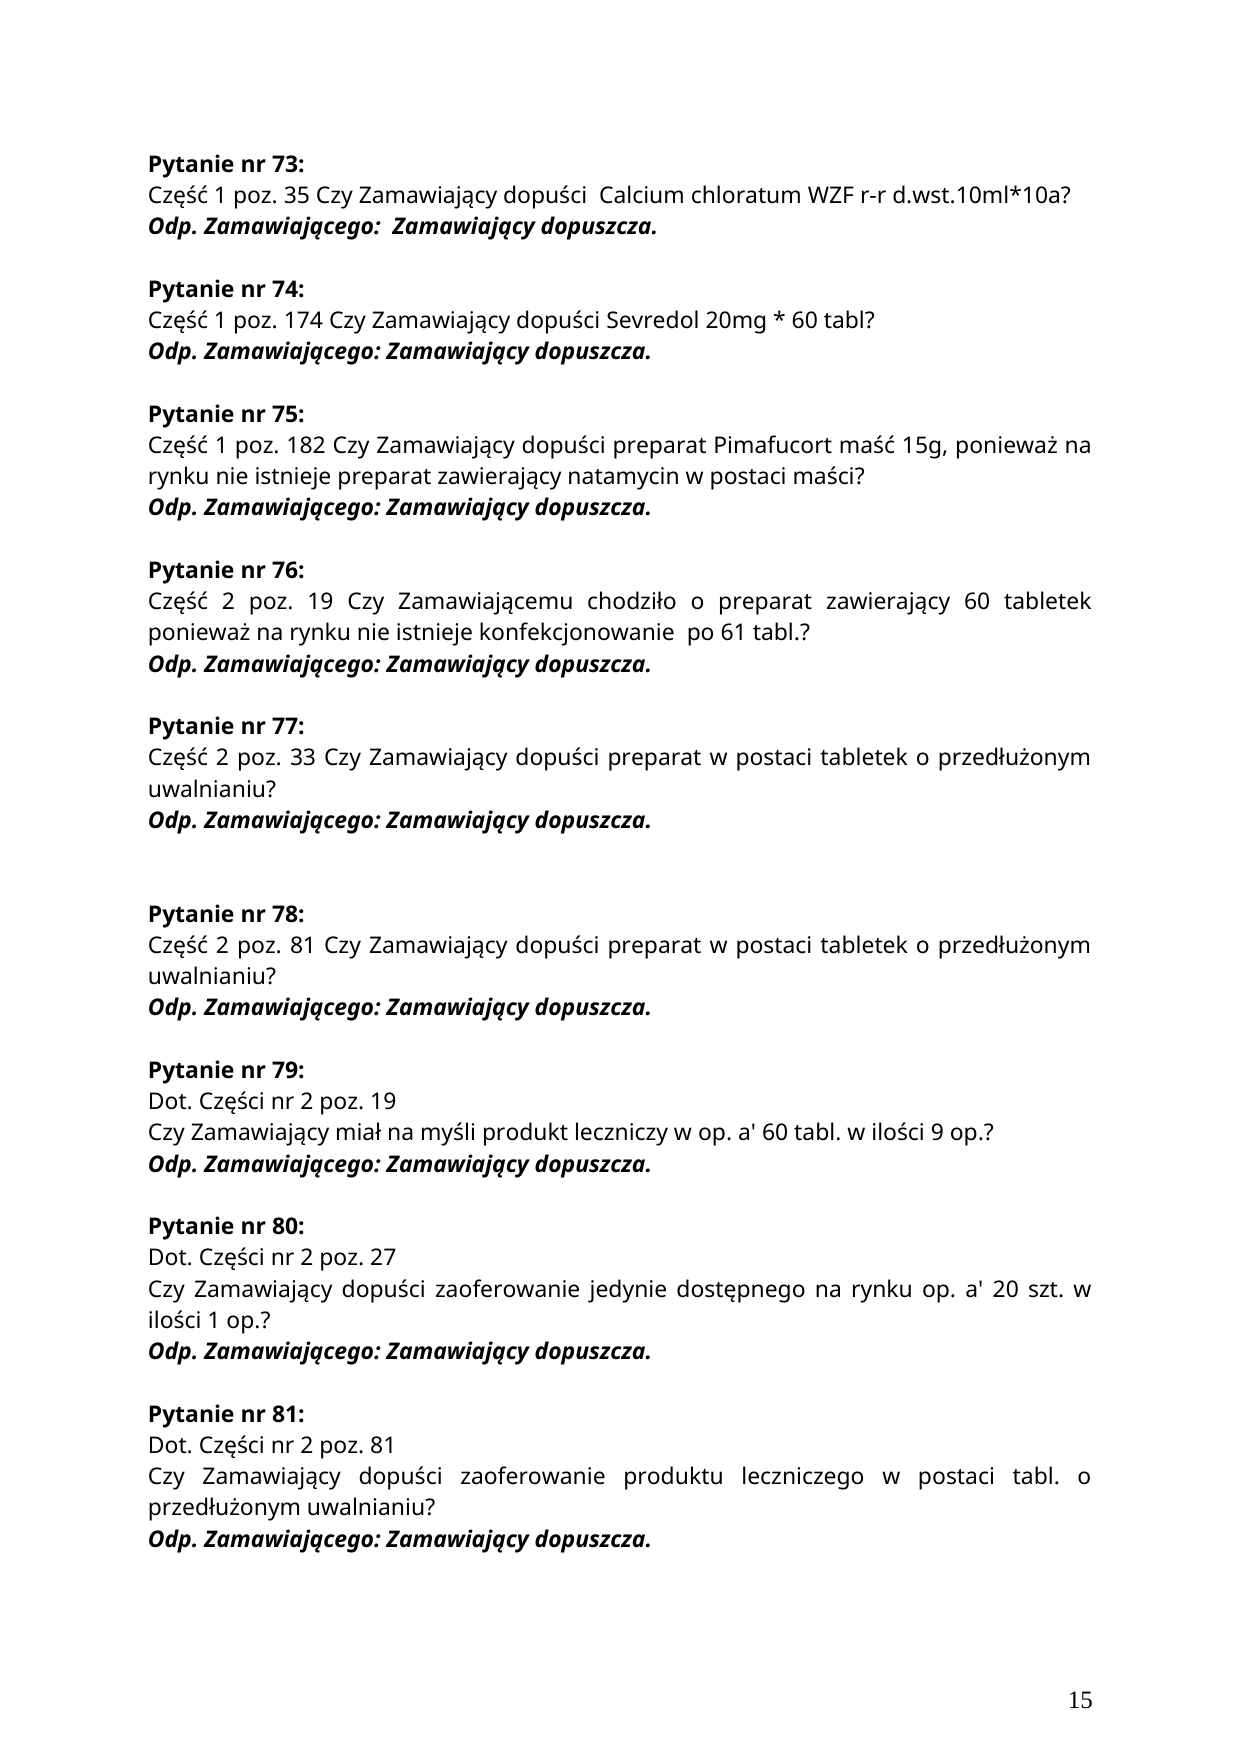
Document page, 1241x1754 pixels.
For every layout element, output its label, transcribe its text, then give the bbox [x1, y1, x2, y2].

text Odp. Zamawiającego: Zamawiający dopuszcza. [148, 491, 1093, 523]
text Pytanie nr 73: [148, 148, 1093, 179]
text Pytanie nr 79: [148, 1054, 1093, 1085]
text Dot. Części nr 2 poz. 19 [148, 1085, 1093, 1116]
text Pytanie nr 81: [148, 1398, 1093, 1429]
text Odp. Zamawiającego: Zamawiający dopuszcza. [148, 1335, 1093, 1366]
text Odp. Zamawiającego: Zamawiający dopuszcza. [148, 991, 1093, 1023]
text Pytanie nr 75: [148, 398, 1093, 429]
text Pytanie nr 77: [148, 710, 1093, 741]
text Pytanie nr 74: [148, 273, 1093, 304]
text Czy Zamawiający dopuści zaoferowanie produktu leczniczego w postaci tabl. o przedłużonym uwalnianiu? [148, 1460, 1093, 1523]
text Odp. Zamawiającego: Zamawiający dopuszcza. [148, 210, 1093, 241]
text Pytanie nr 78: [148, 898, 1093, 929]
text Czy Zamawiający dopuści zaoferowanie jedynie dostępnego na rynku op. a' 20 szt. w ilości 1 op.? [148, 1273, 1093, 1335]
text Część 1 poz. 174 Czy Zamawiający dopuści Sevredol 20mg * 60 tabl? [148, 304, 1093, 335]
text Część 1 poz. 35 Czy Zamawiający dopuści Calcium chloratum WZF r-r d.wst.10ml*10a? [148, 179, 1093, 210]
text Dot. Części nr 2 poz. 27 [148, 1241, 1093, 1273]
text Pytanie nr 80: [148, 1210, 1093, 1241]
text Czy Zamawiający miał na myśli produkt leczniczy w op. a' 60 tabl. w ilości 9 op.? [148, 1116, 1093, 1148]
text Część 2 poz. 33 Czy Zamawiający dopuści preparat w postaci tabletek o przedłużonym uwalnianiu? [148, 741, 1093, 804]
text Odp. Zamawiającego: Zamawiający dopuszcza. [148, 335, 1093, 366]
text Odp. Zamawiającego: Zamawiający dopuszcza. [148, 1148, 1093, 1179]
text Część 1 poz. 182 Czy Zamawiający dopuści preparat Pimafucort maść 15g, ponieważ na rynku nie istnieje preparat zawierający natamycin w postaci maści? [148, 429, 1093, 491]
text Odp. Zamawiającego: Zamawiający dopuszcza. [148, 648, 1093, 679]
text Dot. Części nr 2 poz. 81 [148, 1429, 1093, 1460]
text Część 2 poz. 81 Czy Zamawiający dopuści preparat w postaci tabletek o przedłużonym uwalnianiu? [148, 929, 1093, 991]
text Odp. Zamawiającego: Zamawiający dopuszcza. [148, 1523, 1093, 1554]
text Odp. Zamawiającego: Zamawiający dopuszcza. [148, 804, 1093, 835]
text Część 2 poz. 19 Czy Zamawiającemu chodziło o preparat zawierający 60 tabletek ponieważ na rynku nie istnieje konfekcjonowanie po 61 tabl.? [148, 585, 1093, 648]
text Pytanie nr 76: [148, 554, 1093, 585]
